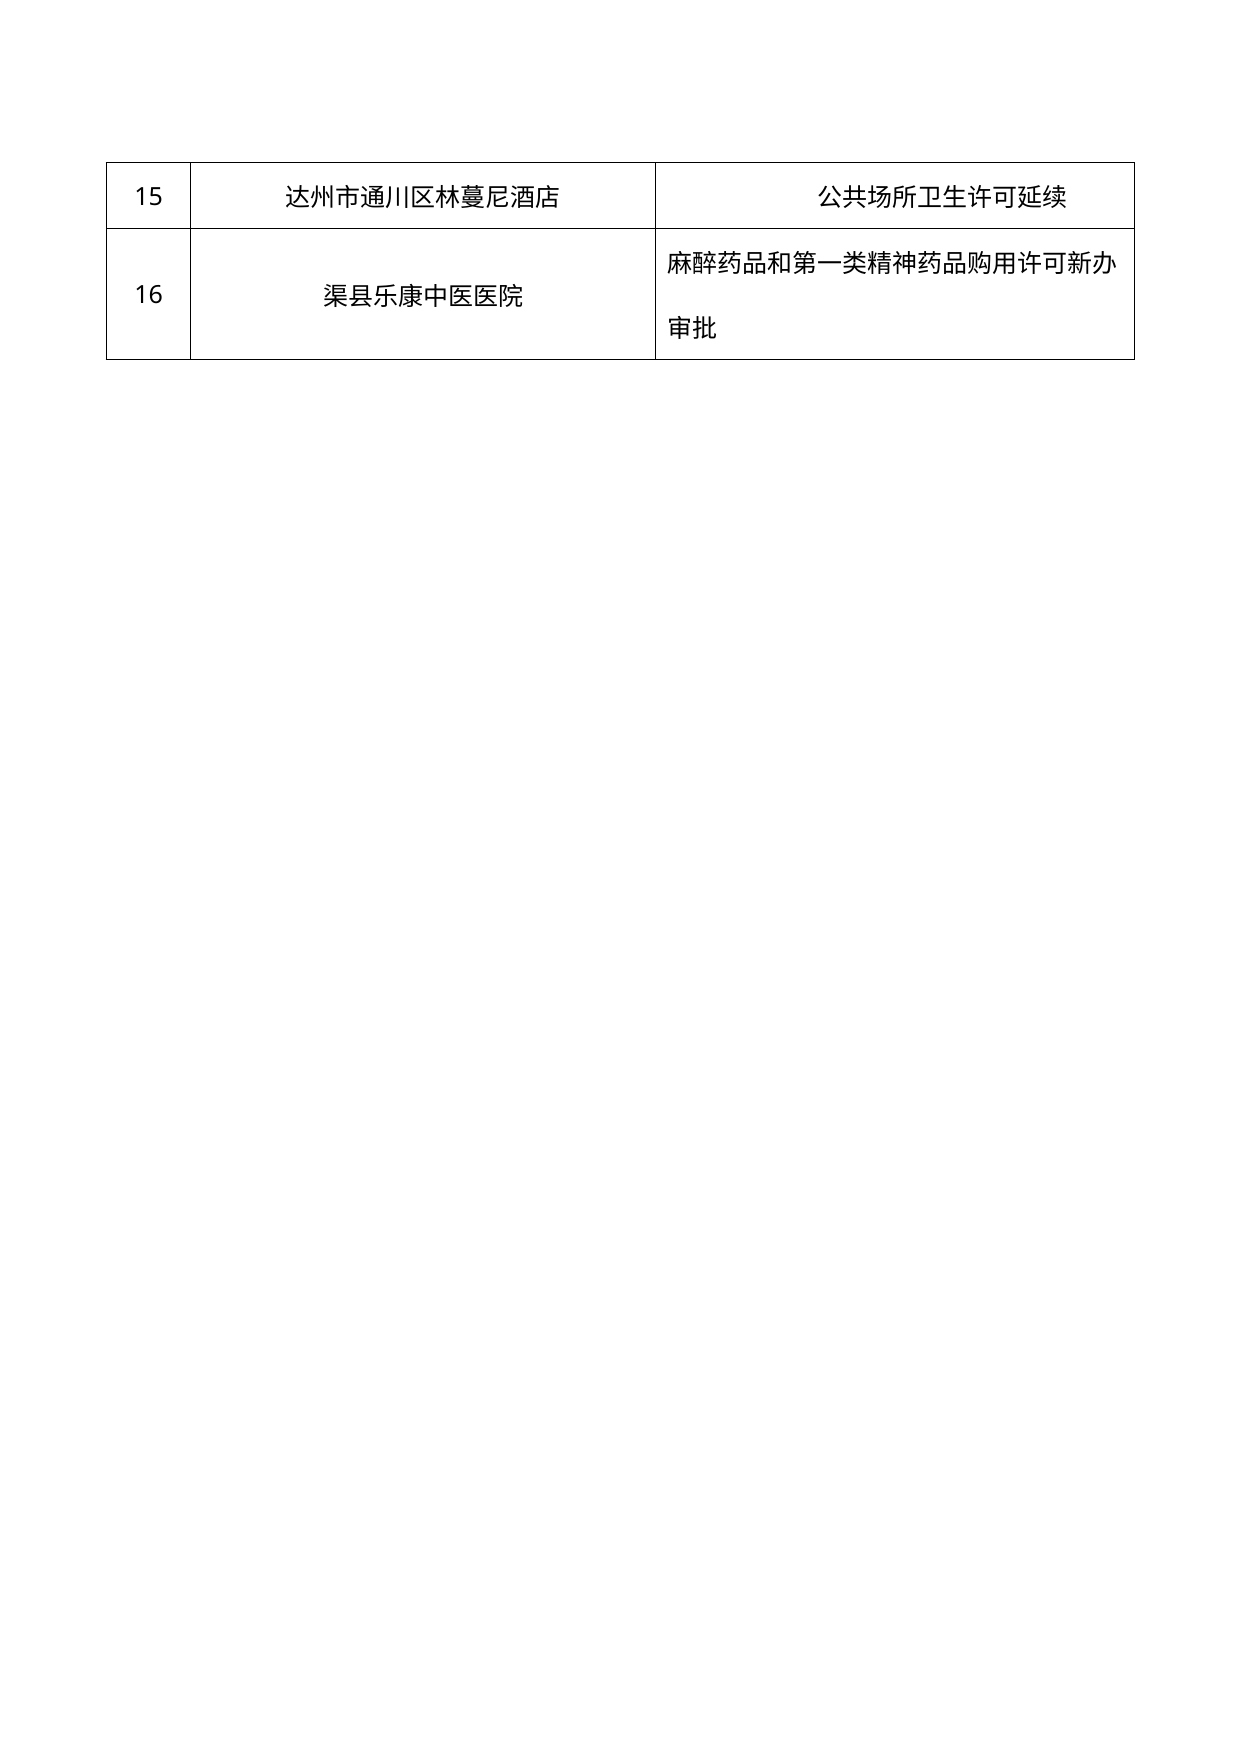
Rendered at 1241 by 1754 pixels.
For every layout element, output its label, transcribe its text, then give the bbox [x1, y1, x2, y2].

table_cell 渠县乐康中医医院 [191, 229, 655, 359]
table_cell 麻醉药品和第一类精神药品购用许可新办审批 [656, 229, 1134, 359]
table_cell 公共场所卫生许可延续 [656, 163, 1134, 228]
table_cell 达州市通川区林蔓尼酒店 [191, 163, 655, 228]
table_cell 16 [107, 229, 190, 359]
table_cell 15 [107, 163, 190, 228]
